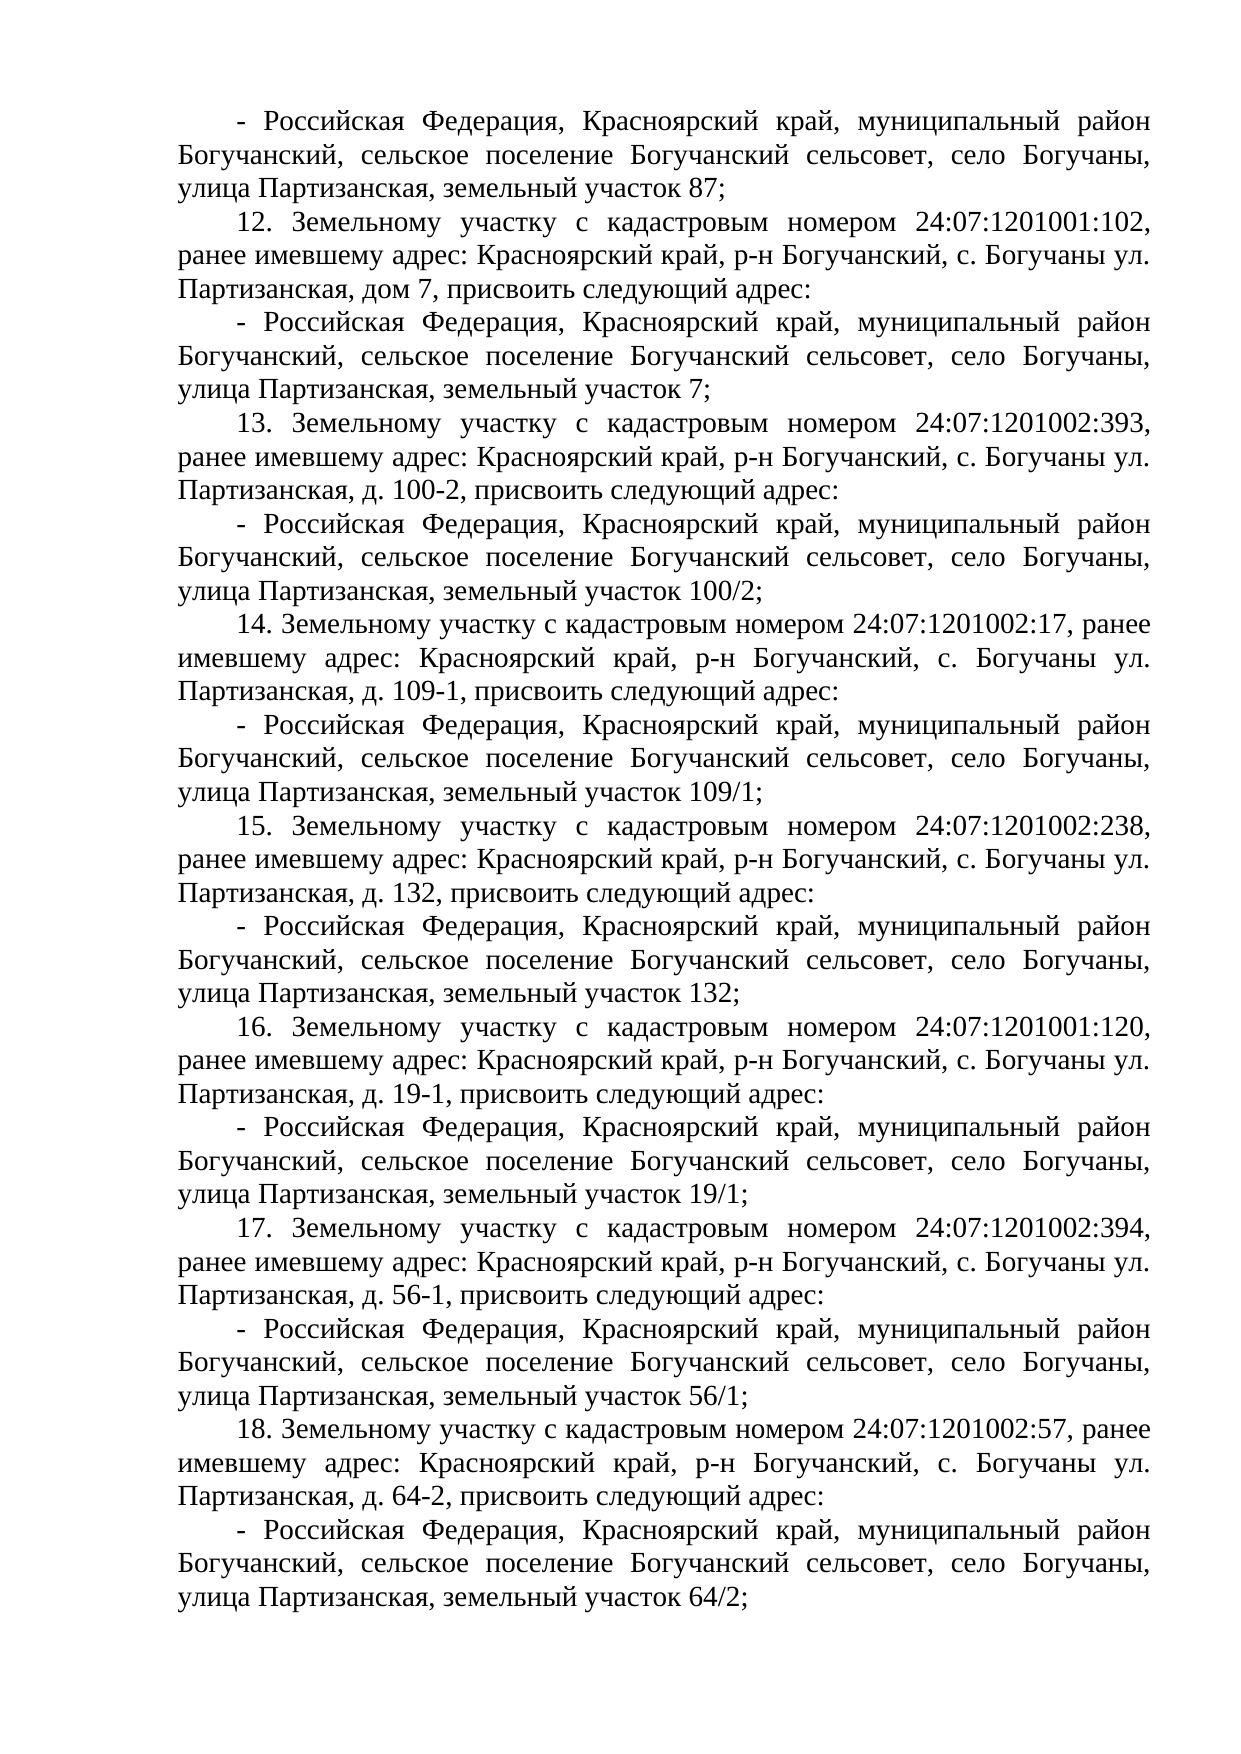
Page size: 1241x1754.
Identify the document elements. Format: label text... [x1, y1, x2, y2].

text - Российская Федерация, Красноярский край, муниципальный район Богучанский, сельское поселение Богучанский сельсовет, село Богучаны, улица Партизанская, земельный участок 56/1; [177, 1311, 1152, 1411]
text - Российская Федерация, Красноярский край, муниципальный район Богучанский, сельское поселение Богучанский сельсовет, село Богучаны, улица Партизанская, земельный участок 132; [177, 908, 1152, 1009]
text 17. Земельному участку с кадастровым номером 24:07:1201002:394, ранее имевшему адрес: Красноярский край, р-н Богучанский, с. Богучаны ул. Партизанская, д. 56-1, присвоить следующий адрес: [177, 1210, 1152, 1311]
text - Российская Федерация, Красноярский край, муниципальный район Богучанский, сельское поселение Богучанский сельсовет, село Богучаны, улица Партизанская, земельный участок 87; [177, 103, 1152, 204]
text - Российская Федерация, Красноярский край, муниципальный район Богучанский, сельское поселение Богучанский сельсовет, село Богучаны, улица Партизанская, земельный участок 19/1; [177, 1109, 1152, 1210]
text - Российская Федерация, Красноярский край, муниципальный район Богучанский, сельское поселение Богучанский сельсовет, село Богучаны, улица Партизанская, земельный участок 7; [177, 304, 1152, 405]
text - Российская Федерация, Красноярский край, муниципальный район Богучанский, сельское поселение Богучанский сельсовет, село Богучаны, улица Партизанская, земельный участок 64/2; [177, 1512, 1152, 1613]
text 16. Земельному участку с кадастровым номером 24:07:1201001:120, ранее имевшему адрес: Красноярский край, р-н Богучанский, с. Богучаны ул. Партизанская, д. 19-1, присвоить следующий адрес: [177, 1009, 1152, 1109]
text 14. Земельному участку с кадастровым номером 24:07:1201002:17, ранее имевшему адрес: Красноярский край, р-н Богучанский, с. Богучаны ул. Партизанская, д. 109-1, присвоить следующий адрес: [177, 606, 1152, 707]
text 15. Земельному участку с кадастровым номером 24:07:1201002:238, ранее имевшему адрес: Красноярский край, р-н Богучанский, с. Богучаны ул. Партизанская, д. 132, присвоить следующий адрес: [177, 808, 1152, 908]
text - Российская Федерация, Красноярский край, муниципальный район Богучанский, сельское поселение Богучанский сельсовет, село Богучаны, улица Партизанская, земельный участок 100/2; [177, 506, 1152, 606]
text 18. Земельному участку с кадастровым номером 24:07:1201002:57, ранее имевшему адрес: Красноярский край, р-н Богучанский, с. Богучаны ул. Партизанская, д. 64-2, присвоить следующий адрес: [177, 1411, 1152, 1512]
text 12. Земельному участку с кадастровым номером 24:07:1201001:102, ранее имевшему адрес: Красноярский край, р-н Богучанский, с. Богучаны ул. Партизанская, дом 7, присвоить следующий адрес: [177, 204, 1152, 304]
text 13. Земельному участку с кадастровым номером 24:07:1201002:393, ранее имевшему адрес: Красноярский край, р-н Богучанский, с. Богучаны ул. Партизанская, д. 100-2, присвоить следующий адрес: [177, 405, 1152, 506]
text - Российская Федерация, Красноярский край, муниципальный район Богучанский, сельское поселение Богучанский сельсовет, село Богучаны, улица Партизанская, земельный участок 109/1; [177, 707, 1152, 808]
